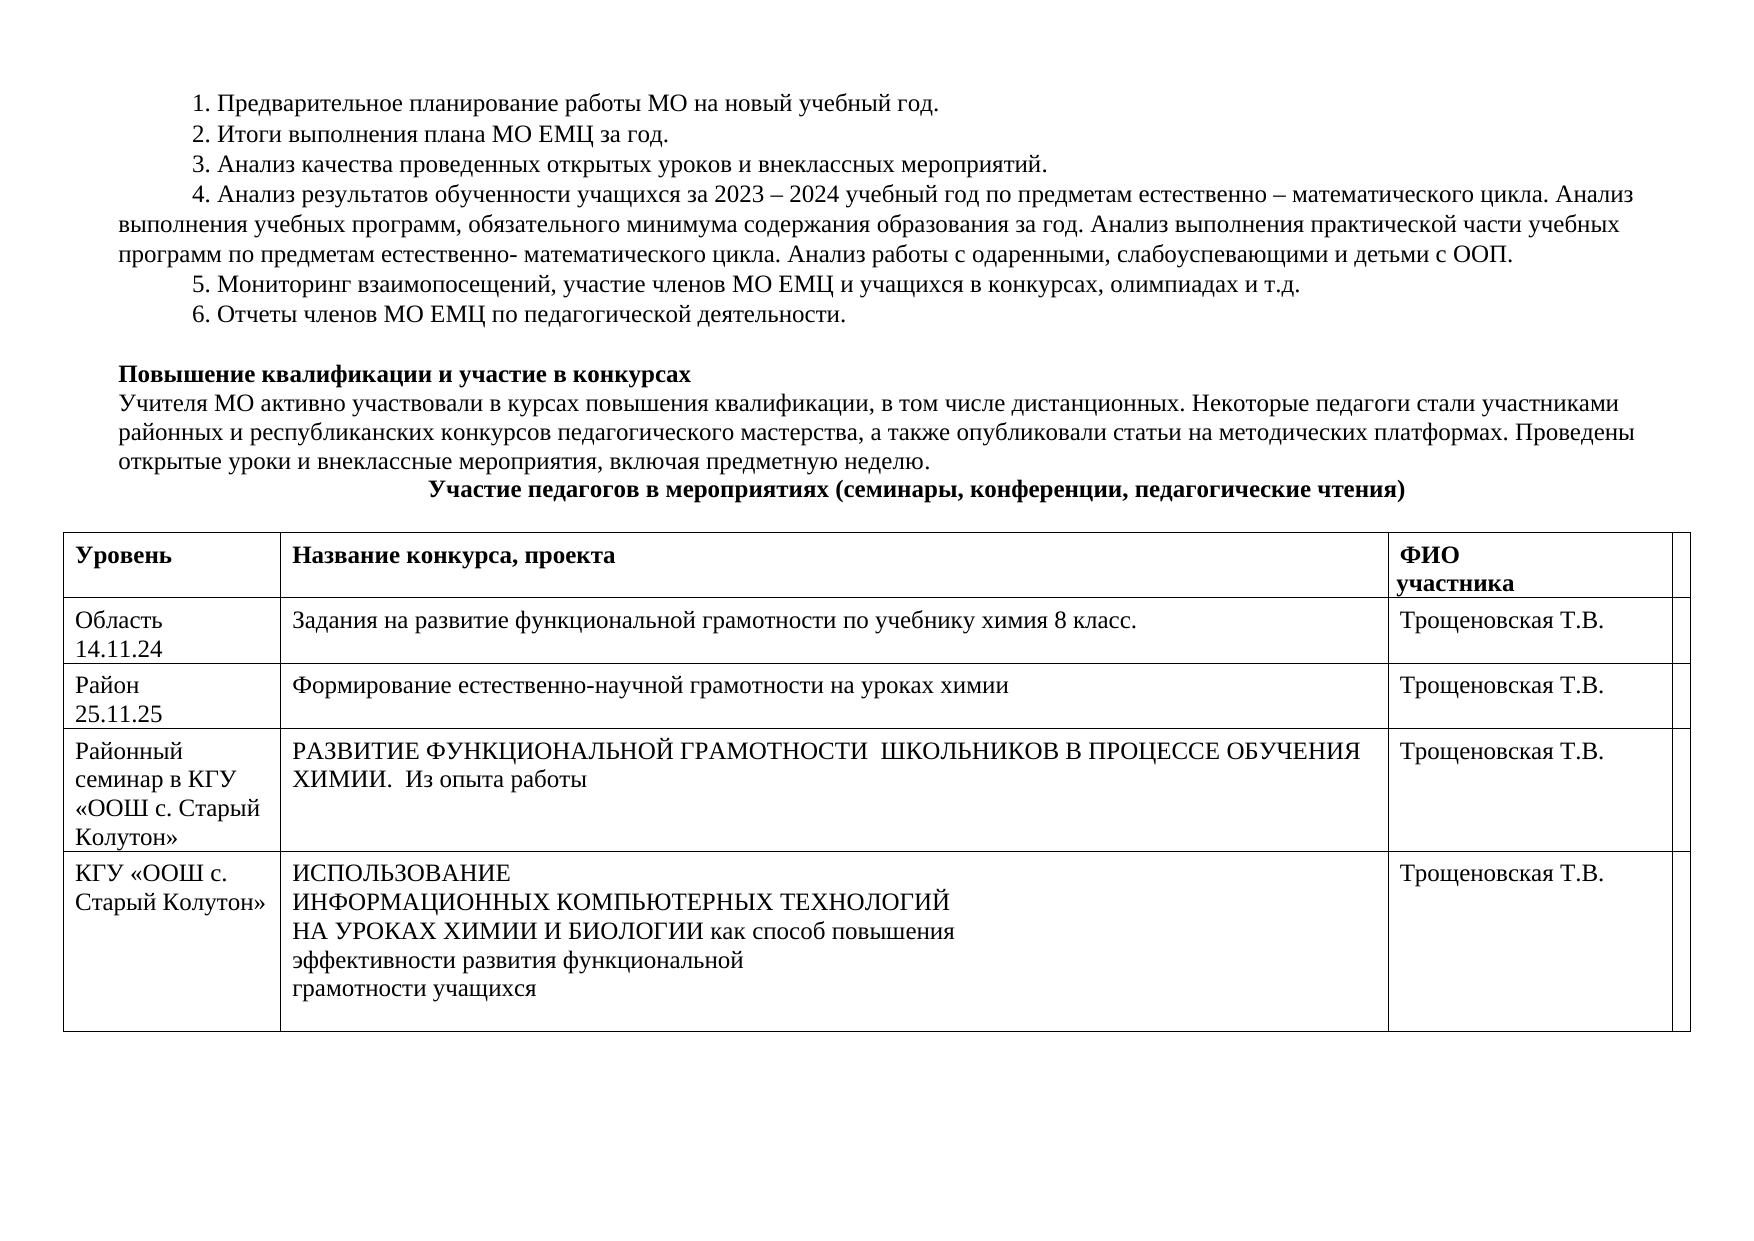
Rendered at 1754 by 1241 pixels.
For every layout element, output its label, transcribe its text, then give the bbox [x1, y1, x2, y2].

table_cell Районный семинар в КГУ «ООШ с. Старый Колутон» [64, 729, 280, 851]
table_header Название конкурса, проекта [281, 533, 1388, 597]
text 4. Анализ результатов обученности учащихся за 2023 – 2024 учебный год по предметам естественно – математического цикла. Анализ выполнения учебных программ, обязательного минимума содержания образования за год. Анализ выполнения практической части учебных программ по предметам естественно- математического цикла. Анализ работы с одаренными, слабоуспевающими и детьми с ООП. [118, 179, 1636, 268]
table_cell ИСПОЛЬЗОВАНИЕ ИНФОРМАЦИОННЫХ КОМПЬЮТЕРНЫХ ТЕХНОЛОГИЙ НА УРОКАХ ХИМИИ И БИОЛОГИИ как способ повышения эффективности развития функциональной грамотности учащихся [281, 852, 1388, 1031]
table_cell Трощеновская Т.В. [1389, 598, 1672, 663]
table_cell [1673, 664, 1690, 728]
table_header [1673, 533, 1690, 597]
table_cell Задания на развитие функциональной грамотности по учебнику химия 8 класс. [281, 598, 1388, 663]
table_cell КГУ «ООШ с. Старый Колутон» [64, 852, 280, 1031]
table_cell [1673, 852, 1690, 1031]
text 5. Мониторинг взаимопосещений, участие членов МО ЕМЦ и учащихся в конкурсах, олимпиадах и т.д. [118, 269, 1636, 298]
table_cell Трощеновская Т.В. [1389, 729, 1672, 851]
table_header Уровень [64, 533, 280, 597]
text 2. Итоги выполнения плана МО ЕМЦ за год. [118, 119, 1636, 147]
text 6. Отчеты членов МО ЕМЦ по педагогической деятельности. [118, 299, 1636, 328]
table_cell Формирование естественно-научной грамотности на уроках химии [281, 664, 1388, 728]
table_cell [1673, 729, 1690, 851]
table_cell Трощеновская Т.В. [1389, 852, 1672, 1031]
text Повышение квалификации и участие в конкурсах [118, 359, 1636, 388]
table_cell РАЗВИТИЕ ФУНКЦИОНАЛЬНОЙ ГРАМОТНОСТИ ШКОЛЬНИКОВ В ПРОЦЕССЕ ОБУЧЕНИЯ ХИМИИ. Из опыта работы [281, 729, 1388, 851]
table_cell Область 14.11.24 [64, 598, 280, 663]
table_cell Район 25.11.25 [64, 664, 280, 728]
text Учителя МО активно участвовали в курсах повышения квалификации, в том числе дистанционных. Некоторые педагоги стали участниками районных и республиканских конкурсов педагогического мастерства, а также опубликовали статьи на методических платформах. Проведены открытые уроки и внеклассные мероприятия, включая предметную неделю. [118, 388, 1636, 474]
table_cell Трощеновская Т.В. [1389, 664, 1672, 728]
text Участие педагогов в мероприятиях (семинары, конференции, педагогические чтения) [118, 474, 1636, 503]
text 1. Предварительное планирование работы МО на новый учебный год. [118, 88, 1636, 117]
text 3. Анализ качества проведенных открытых уроков и внеклассных мероприятий. [118, 149, 1636, 177]
table_header ФИО участника [1389, 533, 1672, 597]
table_cell [1673, 598, 1690, 663]
